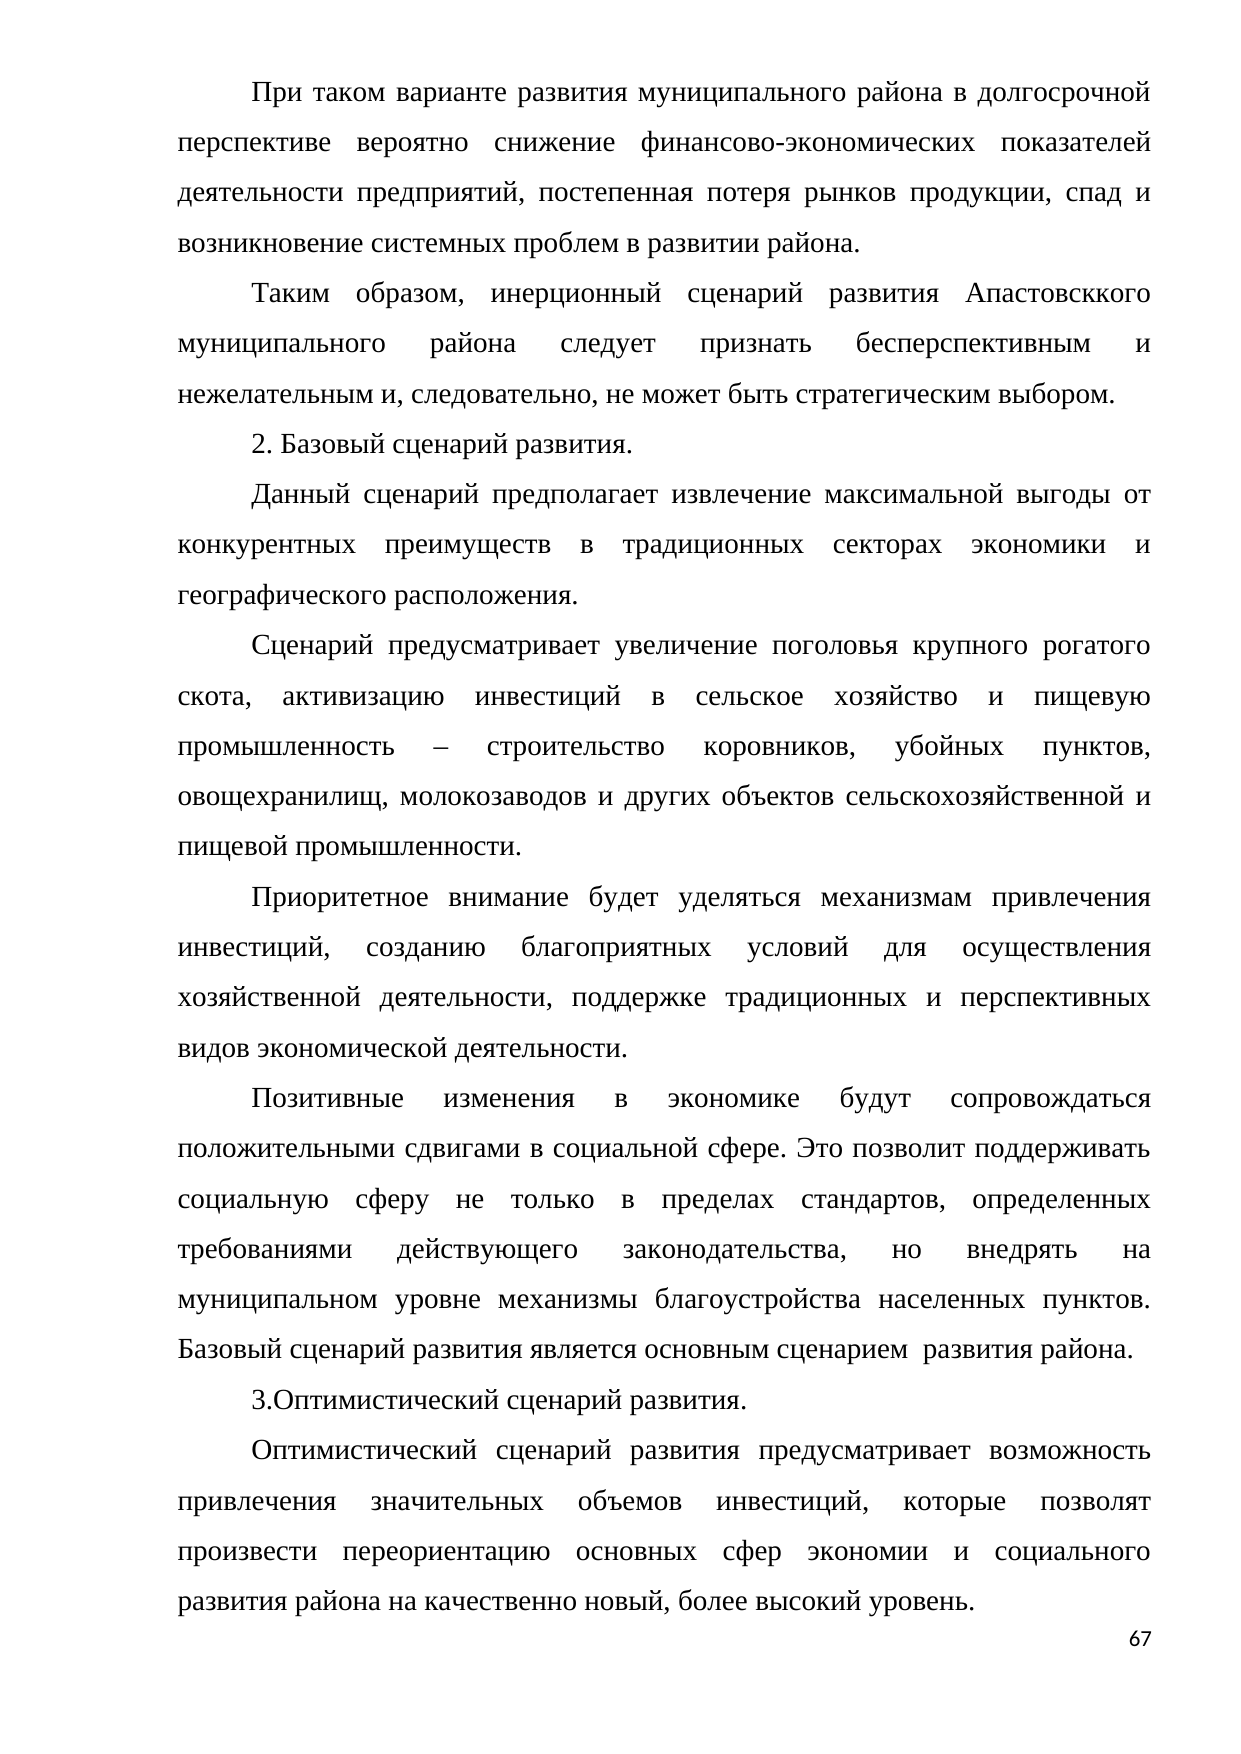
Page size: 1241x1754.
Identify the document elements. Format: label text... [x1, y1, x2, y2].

text Таким образом, инерционный сценарий развития Апастовсккого муниципального района следует признать бесперспективным и нежелательным и, следовательно, не может быть стратегическим выбором. [177, 275, 1152, 409]
subtitle 3.Оптимистический сценарий развития. [177, 1382, 1152, 1416]
text Приоритетное внимание будет уделяться механизмам привлечения инвестиций, созданию благоприятных условий для осуществления хозяйственной деятельности, поддержке традиционных и перспективных видов экономической деятельности. [177, 879, 1152, 1063]
text Данный сценарий предполагает извлечение максимальной выгоды от конкурентных преимуществ в традиционных секторах экономики и географического расположения. [177, 476, 1152, 611]
text Сценарий предусматривает увеличение поголовья крупного рогатого скота, активизацию инвестиций в сельское хозяйство и пищевую промышленность – строительство коровников, убойных пунктов, овощехранилищ, молокозаводов и других объектов сельскохозяйственной и пищевой промышленности. [177, 627, 1152, 862]
text Позитивные изменения в экономике будут сопровождаться положительными сдвигами в социальной сфере. Это позволит поддерживать социальную сферу не только в пределах стандартов, определенных требованиями действующего законодательства, но внедрять на муниципальном уровне механизмы благоустройства населенных пунктов. Базовый сценарий развития является основным сценарием развития района. [177, 1080, 1152, 1365]
subtitle 2. Базовый сценарий развития. [177, 426, 1152, 459]
text При таком варианте развития муниципального района в долгосрочной перспективе вероятно снижение финансово-экономических показателей деятельности предприятий, постепенная потеря рынков продукции, спад и возникновение системных проблем в развитии района. [177, 74, 1152, 258]
text Оптимистический сценарий развития предусматривает возможность привлечения значительных объемов инвестиций, которые позволят произвести переориентацию основных сфер экономии и социального развития района на качественно новый, более высокий уровень. [177, 1432, 1152, 1617]
